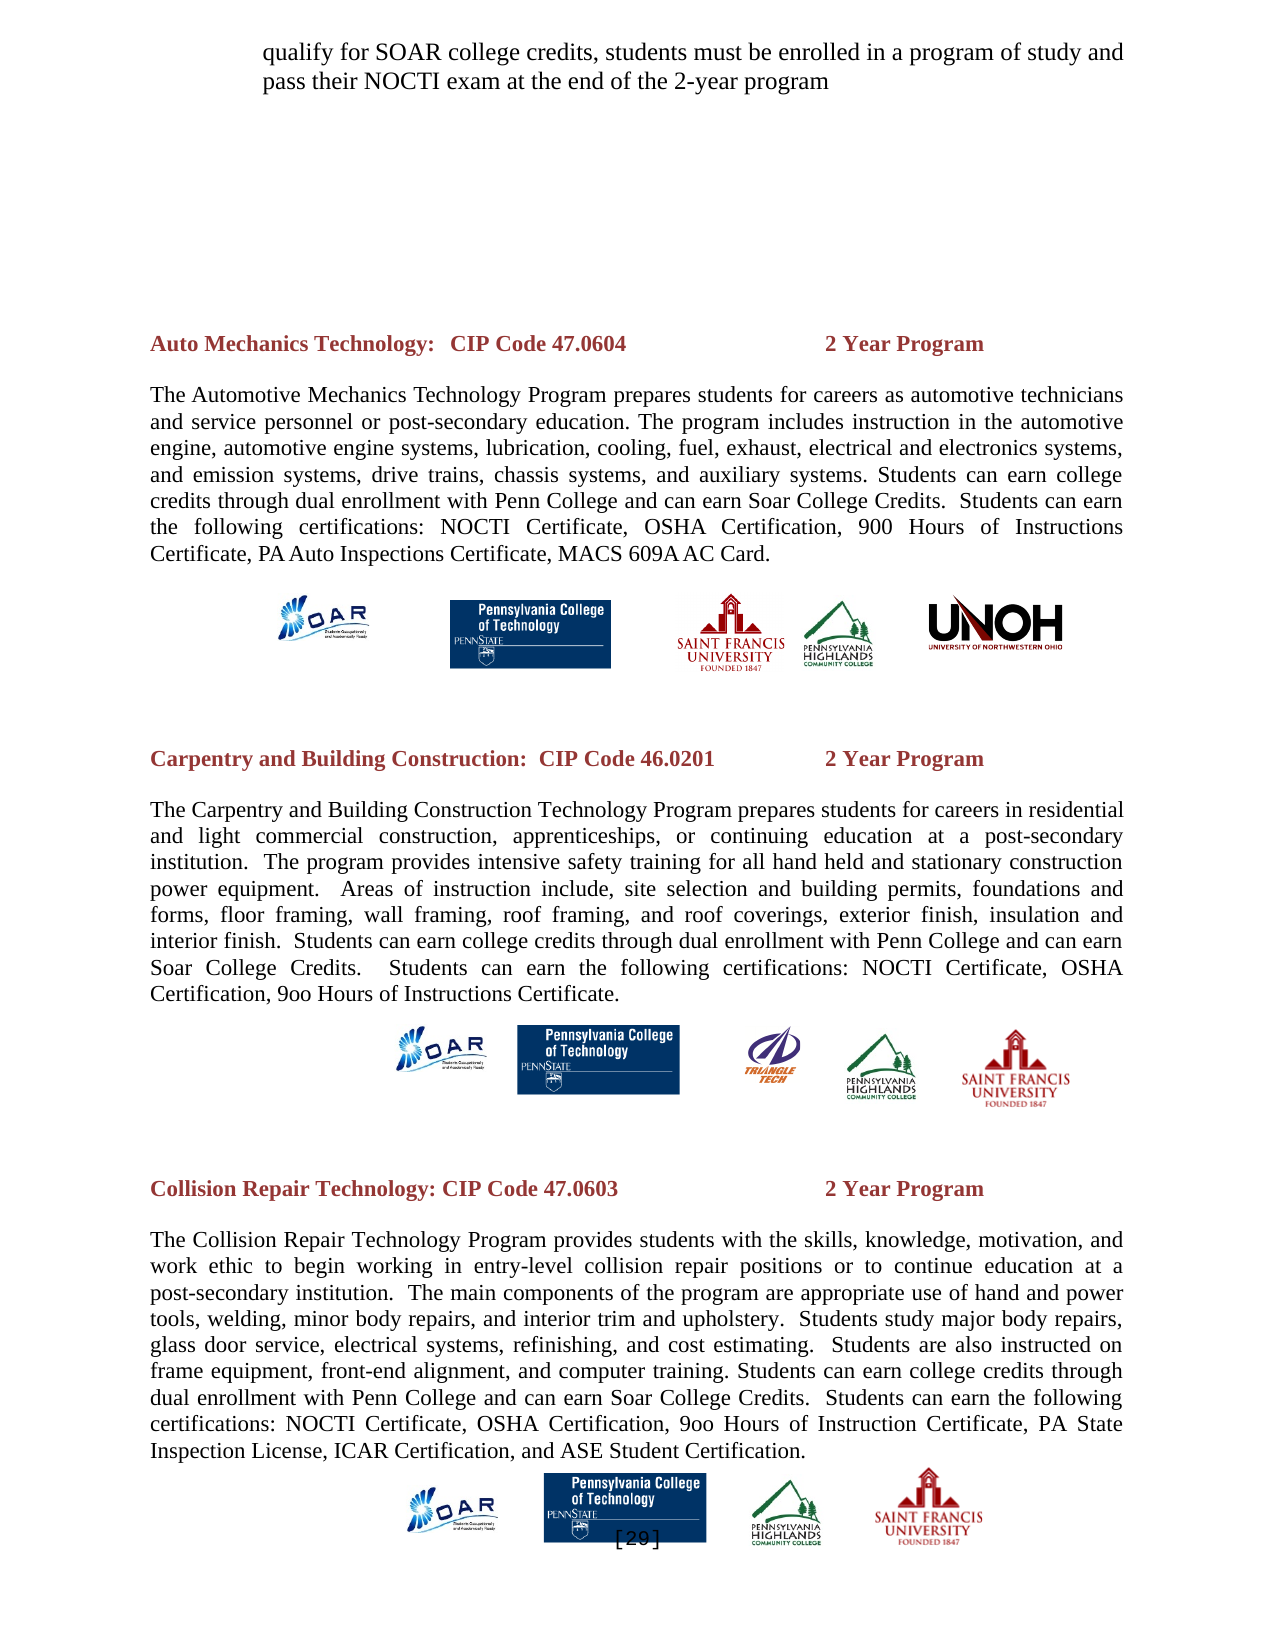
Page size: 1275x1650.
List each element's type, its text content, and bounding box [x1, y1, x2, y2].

picture [394, 1024, 487, 1072]
picture [450, 600, 611, 672]
picture [843, 1028, 919, 1104]
picture [873, 1467, 983, 1546]
text The Automotive Mechanics Technology Program prepares students for careers as automotive technicians and service personnel or post-secondary education. The program includes instruction in the automotive engine, automotive engine systems, lubrication, cooling, fuel, exhaust, electrical and electronics systems, and emission systems, drive trains, chassis systems, and auxiliary systems. Students can earn college credits through dual enrollment with Penn College and can earn Soar College Credits. Students can earn the following certifications: NOCTI Certificate, OSHA Certification, 900 Hours of Instructions Certificate, PA Auto Inspections Certificate, MACS 609A AC Card. [150, 382, 1125, 566]
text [262, 37, 1125, 95]
picture [675, 592, 785, 672]
text Carpentry and Building Construction: CIP Code 46.0201 2 Year Program [150, 744, 1125, 771]
picture [744, 1026, 801, 1083]
picture [928, 594, 1063, 650]
picture [961, 1028, 1070, 1108]
picture [277, 593, 370, 641]
picture [800, 595, 876, 671]
picture [543, 1473, 707, 1546]
picture [517, 1025, 680, 1098]
text The Collision Repair Technology Program provides students with the skills, knowledge, motivation, and work ethic to begin working in entry-level collision repair positions or to continue education at a post-secondary institution. The main components of the program are appropriate use of hand and power tools, welding, minor body repairs, and interior trim and upholstery. Students study major body repairs, glass door service, electrical systems, refinishing, and cost estimating. Students are also instructed on frame equipment, front-end alignment, and computer training. Students can earn college credits through dual enrollment with Penn College and can earn Soar College Credits. Students can earn the following certifications: NOCTI Certificate, OSHA Certification, 9oo Hours of Instruction Certificate, PA State Inspection License, ICAR Certification, and ASE Student Certification. [150, 1226, 1125, 1463]
text Auto Mechanics Technology: CIP Code 47.0604 2 Year Program [150, 331, 1125, 357]
picture [405, 1485, 498, 1533]
text The Carpentry and Building Construction Technology Program prepares students for careers in residential and light commercial construction, apprenticeships, or continuing education at a post-secondary institution. The program provides intensive safety training for all hand held and stationary construction power equipment. Areas of instruction include, site selection and building permits, foundations and forms, floor framing, wall framing, roof framing, and roof coverings, exterior finish, insulation and interior finish. Students can earn college credits through dual enrollment with Penn College and can earn Soar College Credits. Students can earn the following certifications: NOCTI Certificate, OSHA Certification, 9oo Hours of Instructions Certificate. [150, 796, 1125, 1006]
picture [748, 1474, 824, 1550]
text Collision Repair Technology: CIP Code 47.0603 2 Year Program [150, 1175, 1125, 1201]
